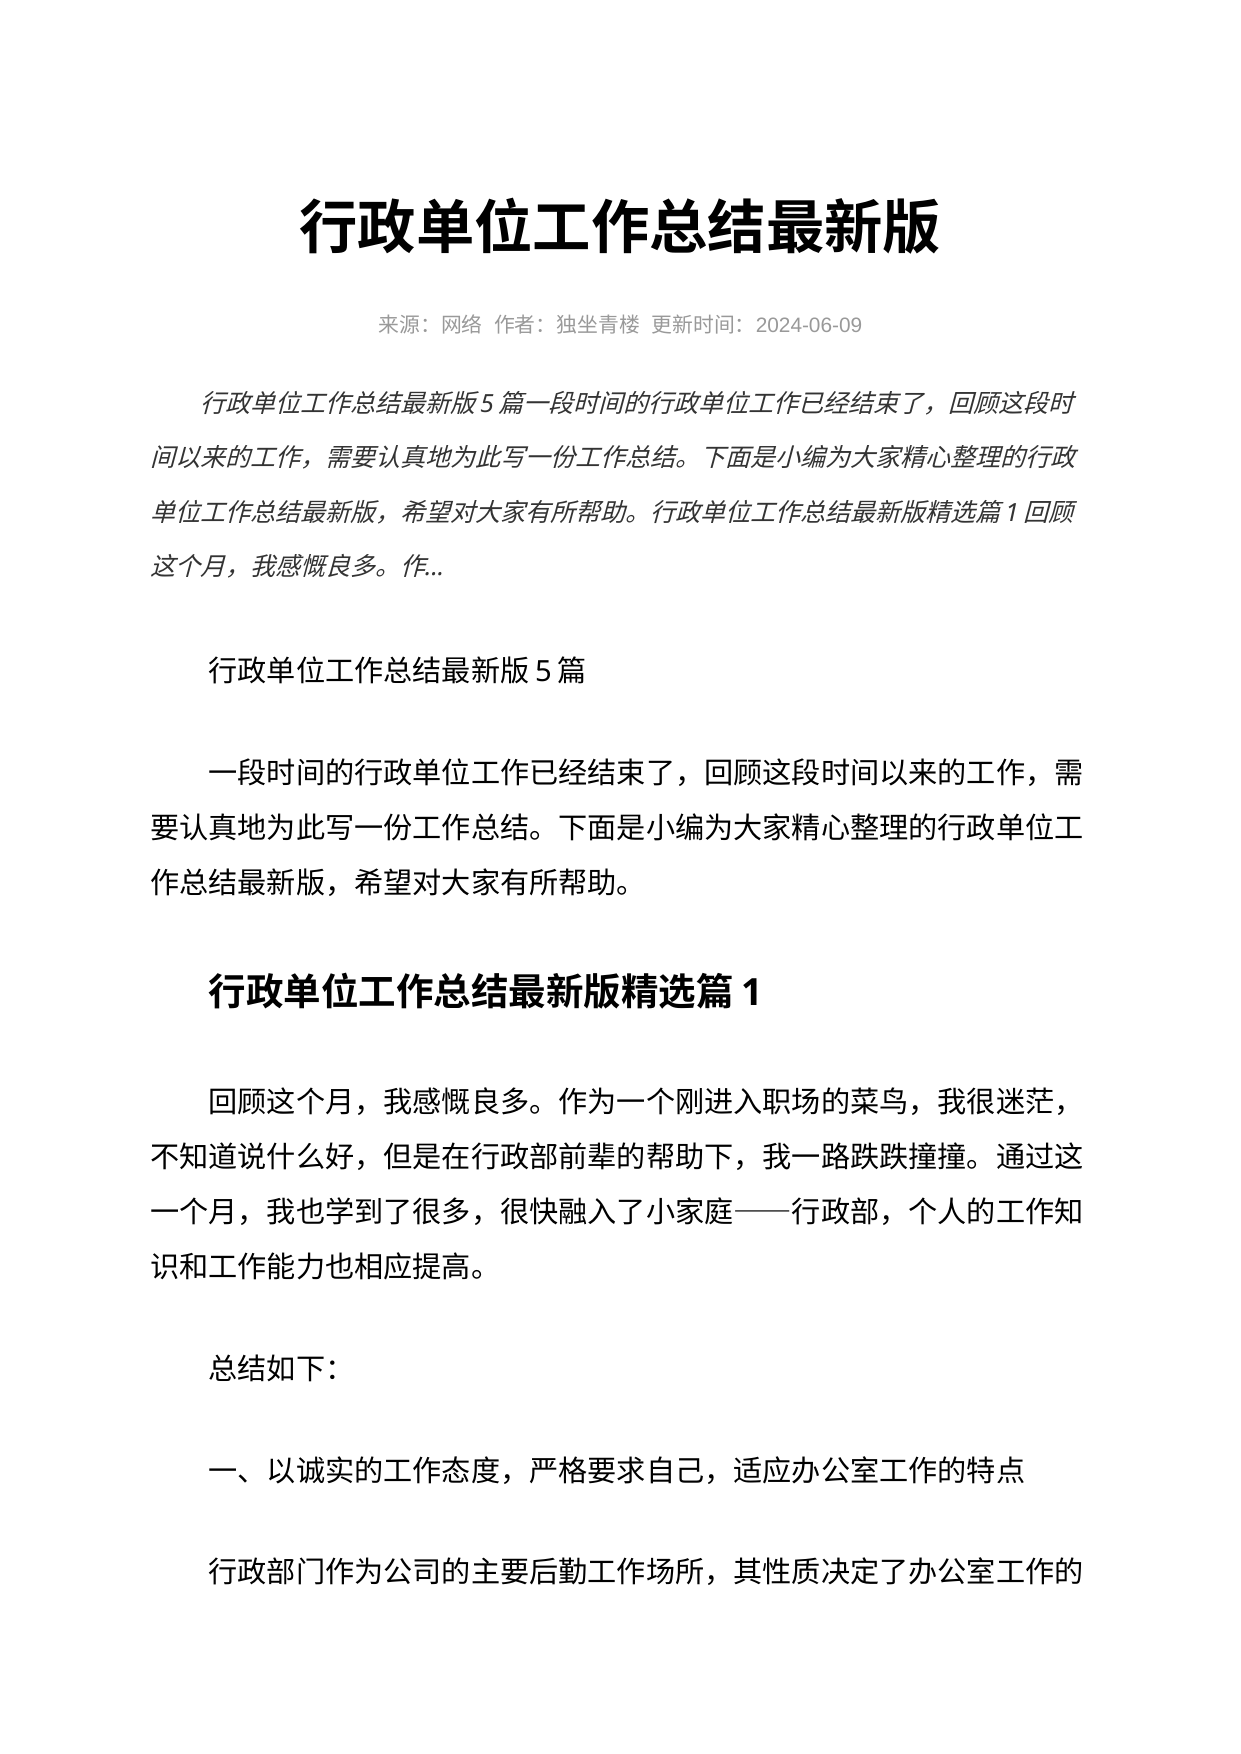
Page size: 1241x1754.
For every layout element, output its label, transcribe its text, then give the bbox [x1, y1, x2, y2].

text 来源：网络 作者：独坐青楼 更新时间：2024-06-09 [150, 313, 1090, 337]
text 总结如下： [150, 1345, 1090, 1388]
text 一、以诚实的工作态度，严格要求自己，适应办公室工作的特点 [150, 1447, 1090, 1489]
text 行政单位工作总结最新版5篇 [150, 648, 1090, 690]
text 一段时间的行政单位工作已经结束了，回顾这段时间以来的工作，需要认真地为此写一份工作总结。下面是小编为大家精心整理的行政单位工作总结最新版，希望对大家有所帮助。 [150, 750, 1090, 902]
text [150, 1549, 1090, 1591]
subtitle 行政单位工作总结最新版 [150, 181, 1090, 266]
text 行政单位工作总结最新版5篇一段时间的行政单位工作已经结束了，回顾这段时间以来的工作，需要认真地为此写一份工作总结。下面是小编为大家精心整理的行政单位工作总结最新版，希望对大家有所帮助。行政单位工作总结最新版精选篇1回顾这个月，我感慨良多。作... [150, 383, 1090, 583]
text 回顾这个月，我感慨良多。作为一个刚进入职场的菜鸟，我很迷茫，不知道说什么好，但是在行政部前辈的帮助下，我一路跌跌撞撞。通过这一个月，我也学到了很多，很快融入了小家庭——行政部，个人的工作知识和工作能力也相应提高。 [150, 1079, 1090, 1286]
text 行政单位工作总结最新版精选篇1 [150, 961, 1090, 1016]
